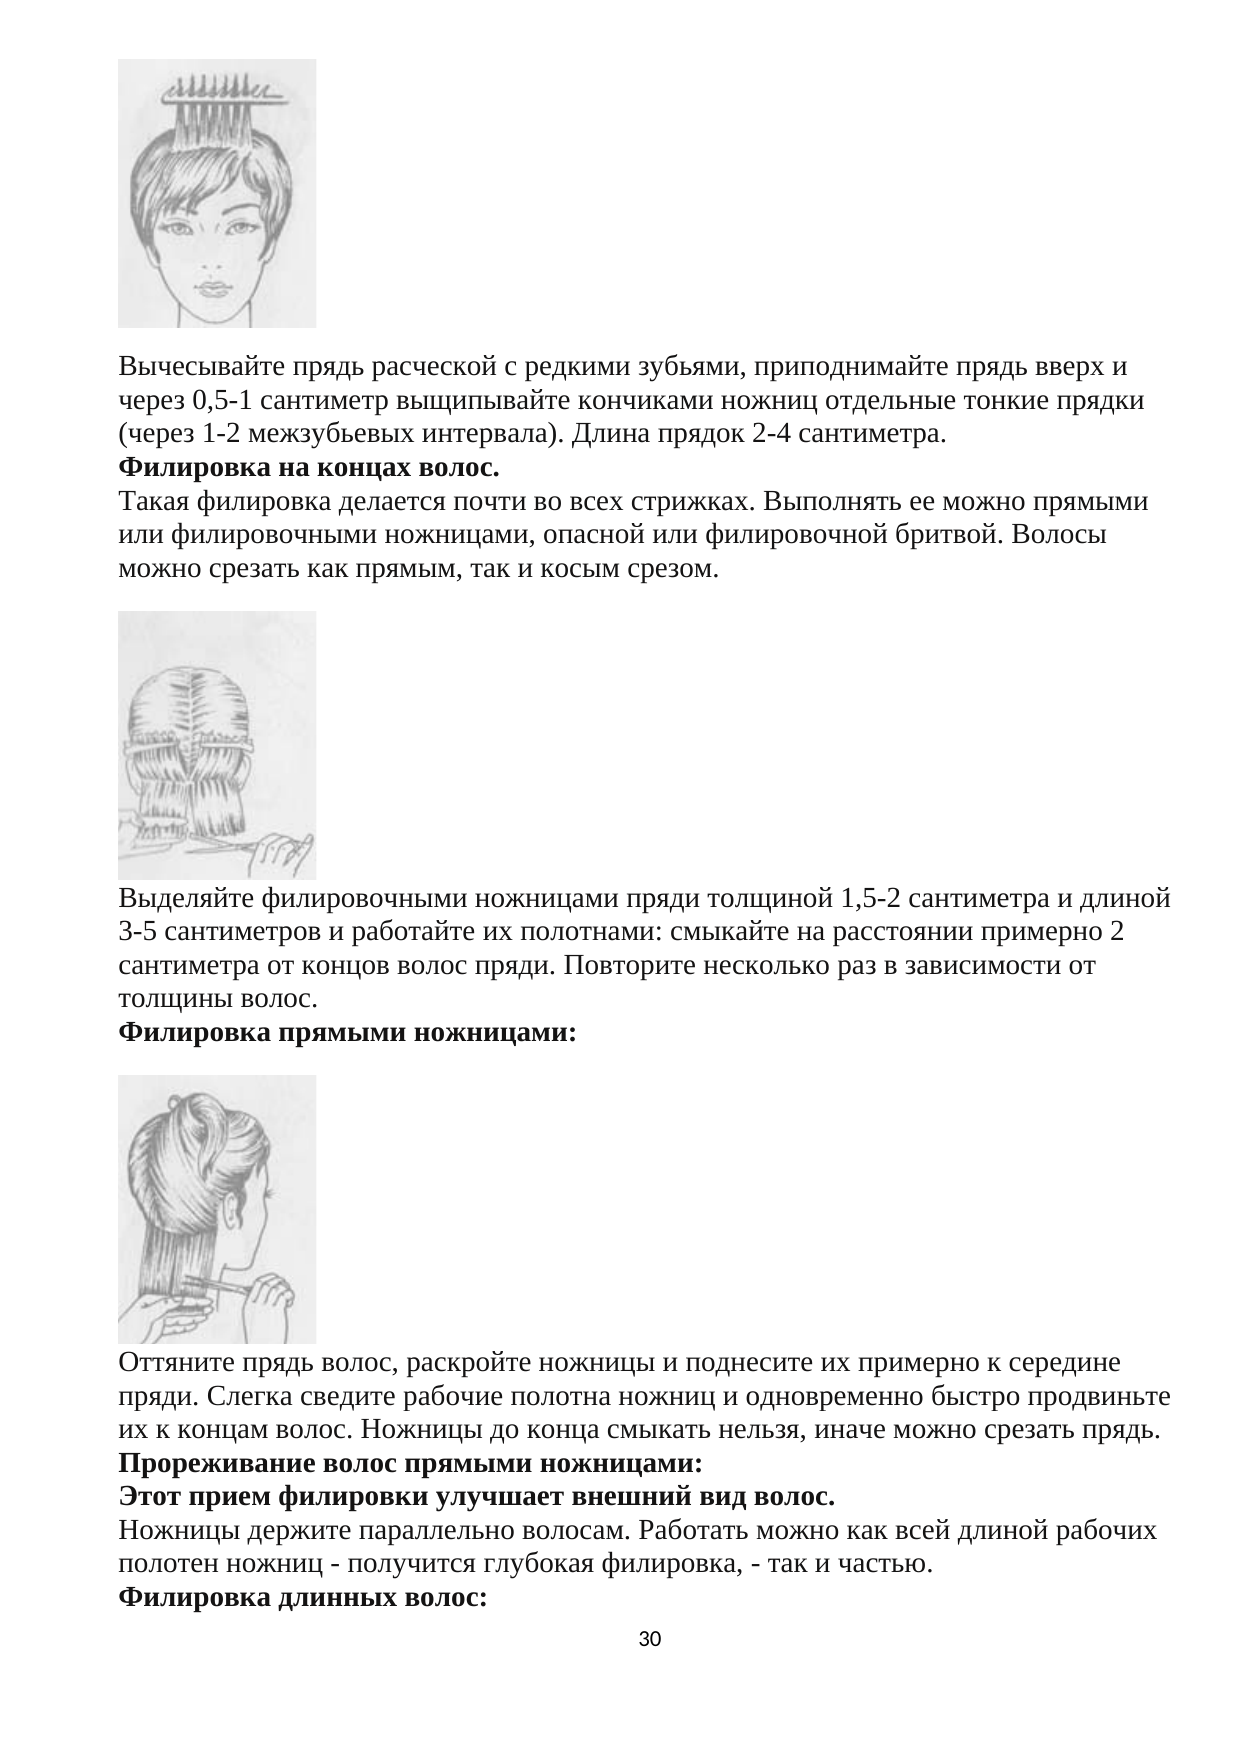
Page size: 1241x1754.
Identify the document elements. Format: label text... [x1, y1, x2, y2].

picture [118, 59, 317, 328]
text Вычесывайте прядь расческой с редкими зубьями, приподнимайте прядь вверх и через 0,5-1 сантиметр выщипывайте кончиками ножниц отдельные тонкие прядки (через 1-2 межзубьевых интервала). Длина прядок 2-4 сантиметра. [118, 348, 1181, 449]
picture [118, 1075, 317, 1344]
text Выделяйте филировочными ножницами пряди толщиной 1,5-2 сантиметра и длиной 3-5 сантиметров и работайте их полотнами: смыкайте на расстоянии примерно 2 сантиметра от концов волос пряди. Повторите несколько раз в зависимости от толщины волос. Филировка прямыми ножницами: [118, 880, 1181, 1076]
text Филировка на концах волос. Такая филировка делается почти во всех стрижках. Выполнять ее можно прямыми или филировочными ножницами, опасной или филировочной бритвой. Волосы можно срезать как прямым, так и косым срезом. [118, 449, 1181, 611]
picture [118, 611, 317, 880]
